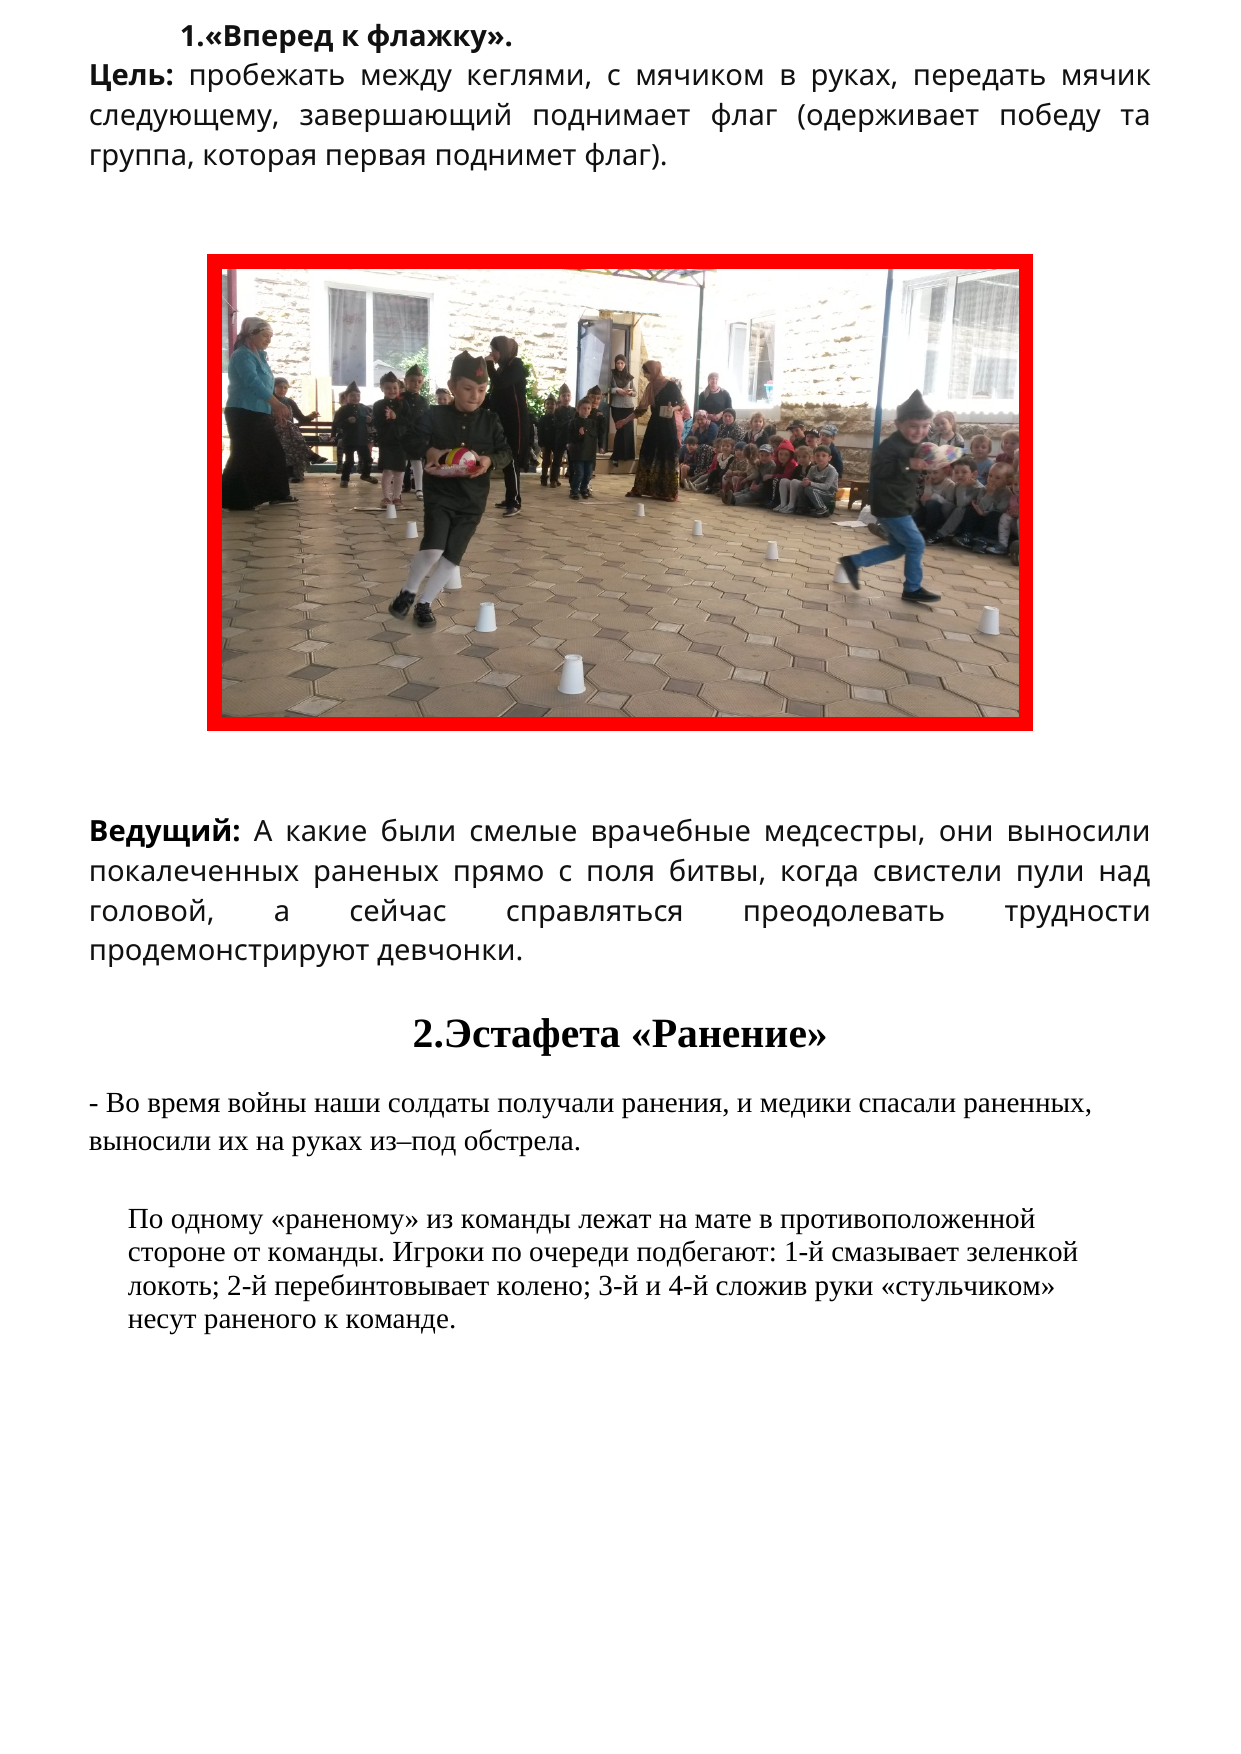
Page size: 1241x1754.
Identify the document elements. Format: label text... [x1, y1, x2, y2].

text 2.Эстафета «Ранение» [89, 1009, 1152, 1057]
text 1.«Вперед к флажку». [89, 15, 1152, 54]
text Ведущий: А какие были смелые врачебные медсестры, они выносили покалеченных раненых прямо с поля битвы, когда свистели пули над головой, а сейчас справляться преодолевать трудности продемонстрируют девчонки. [89, 811, 1152, 969]
text По одному «раненому» из команды лежат на мате в противоположенной стороне от команды. Игроки по очереди подбегают: 1-й смазывает зеленкой локоть; 2-й перебинтовывает колено; 3-й и 4-й сложив руки «стульчиком» несут раненого к команде. [128, 1201, 1113, 1335]
picture [222, 269, 1019, 717]
text Цель: пробежать между кеглями, с мячиком в руках, передать мячик следующему, завершающий поднимает флаг (одерживает победу та группа, которая первая поднимет флаг). [89, 54, 1152, 173]
text - Во время войны наши солдаты получали ранения, и медики спасали раненных, выносили их на руках из–под обстрела. [89, 1085, 1152, 1157]
